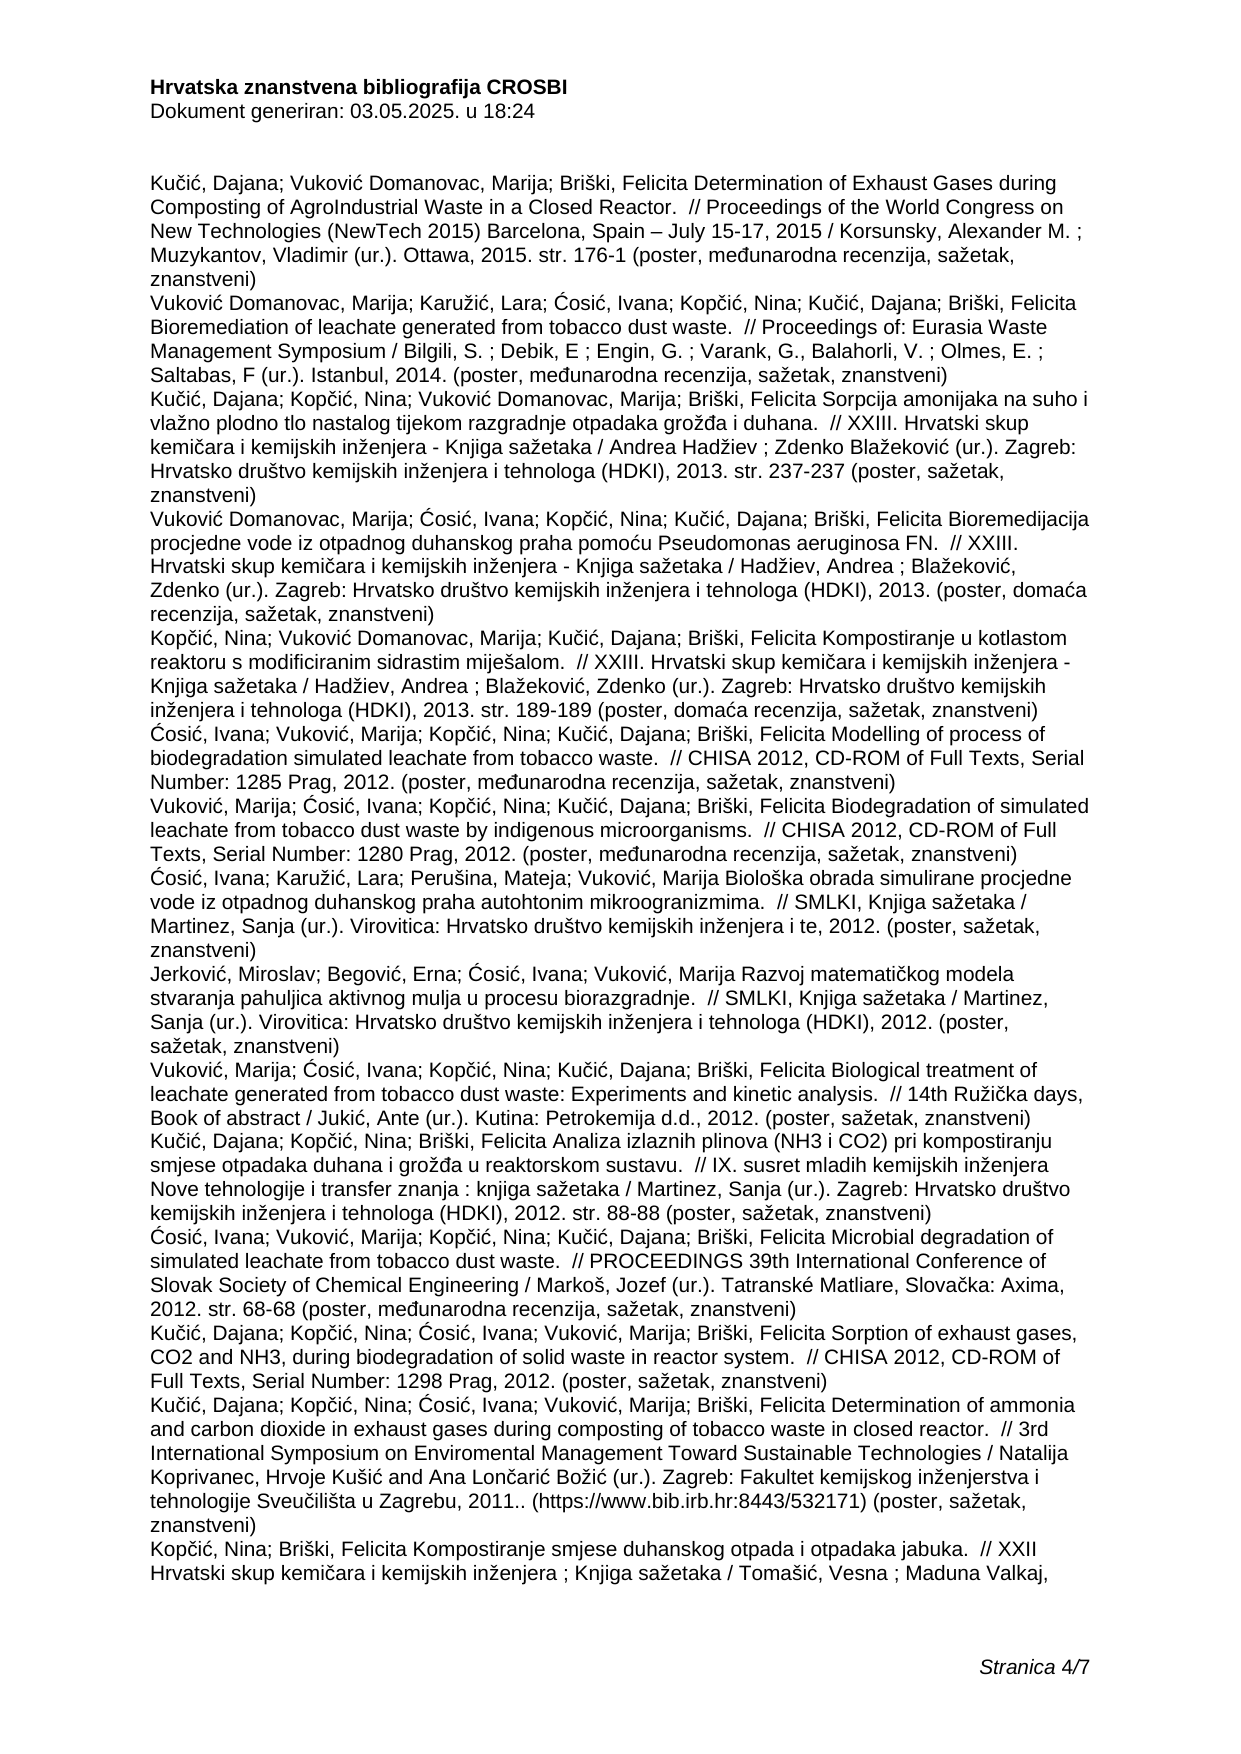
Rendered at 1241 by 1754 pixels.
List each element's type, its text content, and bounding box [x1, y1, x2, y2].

text Jerković, Miroslav; Begović, Erna; Ćosić, Ivana; Vuković, Marija [150, 962, 1090, 1057]
text Kopčić, Nina; Vuković Domanovac, Marija; Kučić, Dajana; Briški, Felicita [150, 626, 1090, 722]
text Kučić, Dajana; Kopčić, Nina; Ćosić, Ivana; Vuković, Marija; Briški, Felicita [150, 1321, 1090, 1393]
text Ćosić, Ivana; Karužić, Lara; Perušina, Mateja; Vuković, Marija [150, 866, 1090, 962]
text Vuković Domanovac, Marija; Karužić, Lara; Ćosić, Ivana; Kopčić, Nina; Kučić, Dajana; Briški, Felicita [150, 291, 1090, 387]
text Ćosić, Ivana; Vuković, Marija; Kopčić, Nina; Kučić, Dajana; Briški, Felicita [150, 722, 1090, 794]
text Kučić, Dajana; Kopčić, Nina; Briški, Felicita [150, 1129, 1090, 1225]
text Kučić, Dajana; Kopčić, Nina; Vuković Domanovac, Marija; Briški, Felicita [150, 387, 1090, 506]
text Vuković Domanovac, Marija; Ćosić, Ivana; Kopčić, Nina; Kučić, Dajana; Briški, Felicita [150, 506, 1090, 626]
text Vuković, Marija; Ćosić, Ivana; Kopčić, Nina; Kučić, Dajana; Briški, Felicita [150, 794, 1090, 866]
text Ćosić, Ivana; Vuković, Marija; Kopčić, Nina; Kučić, Dajana; Briški, Felicita [150, 1225, 1090, 1321]
text Kučić, Dajana; Kopčić, Nina; Ćosić, Ivana; Vuković, Marija; Briški, Felicita [150, 1393, 1090, 1537]
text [150, 171, 1090, 291]
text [150, 1537, 1090, 1584]
text Vuković, Marija; Ćosić, Ivana; Kopčić, Nina; Kučić, Dajana; Briški, Felicita [150, 1057, 1090, 1129]
